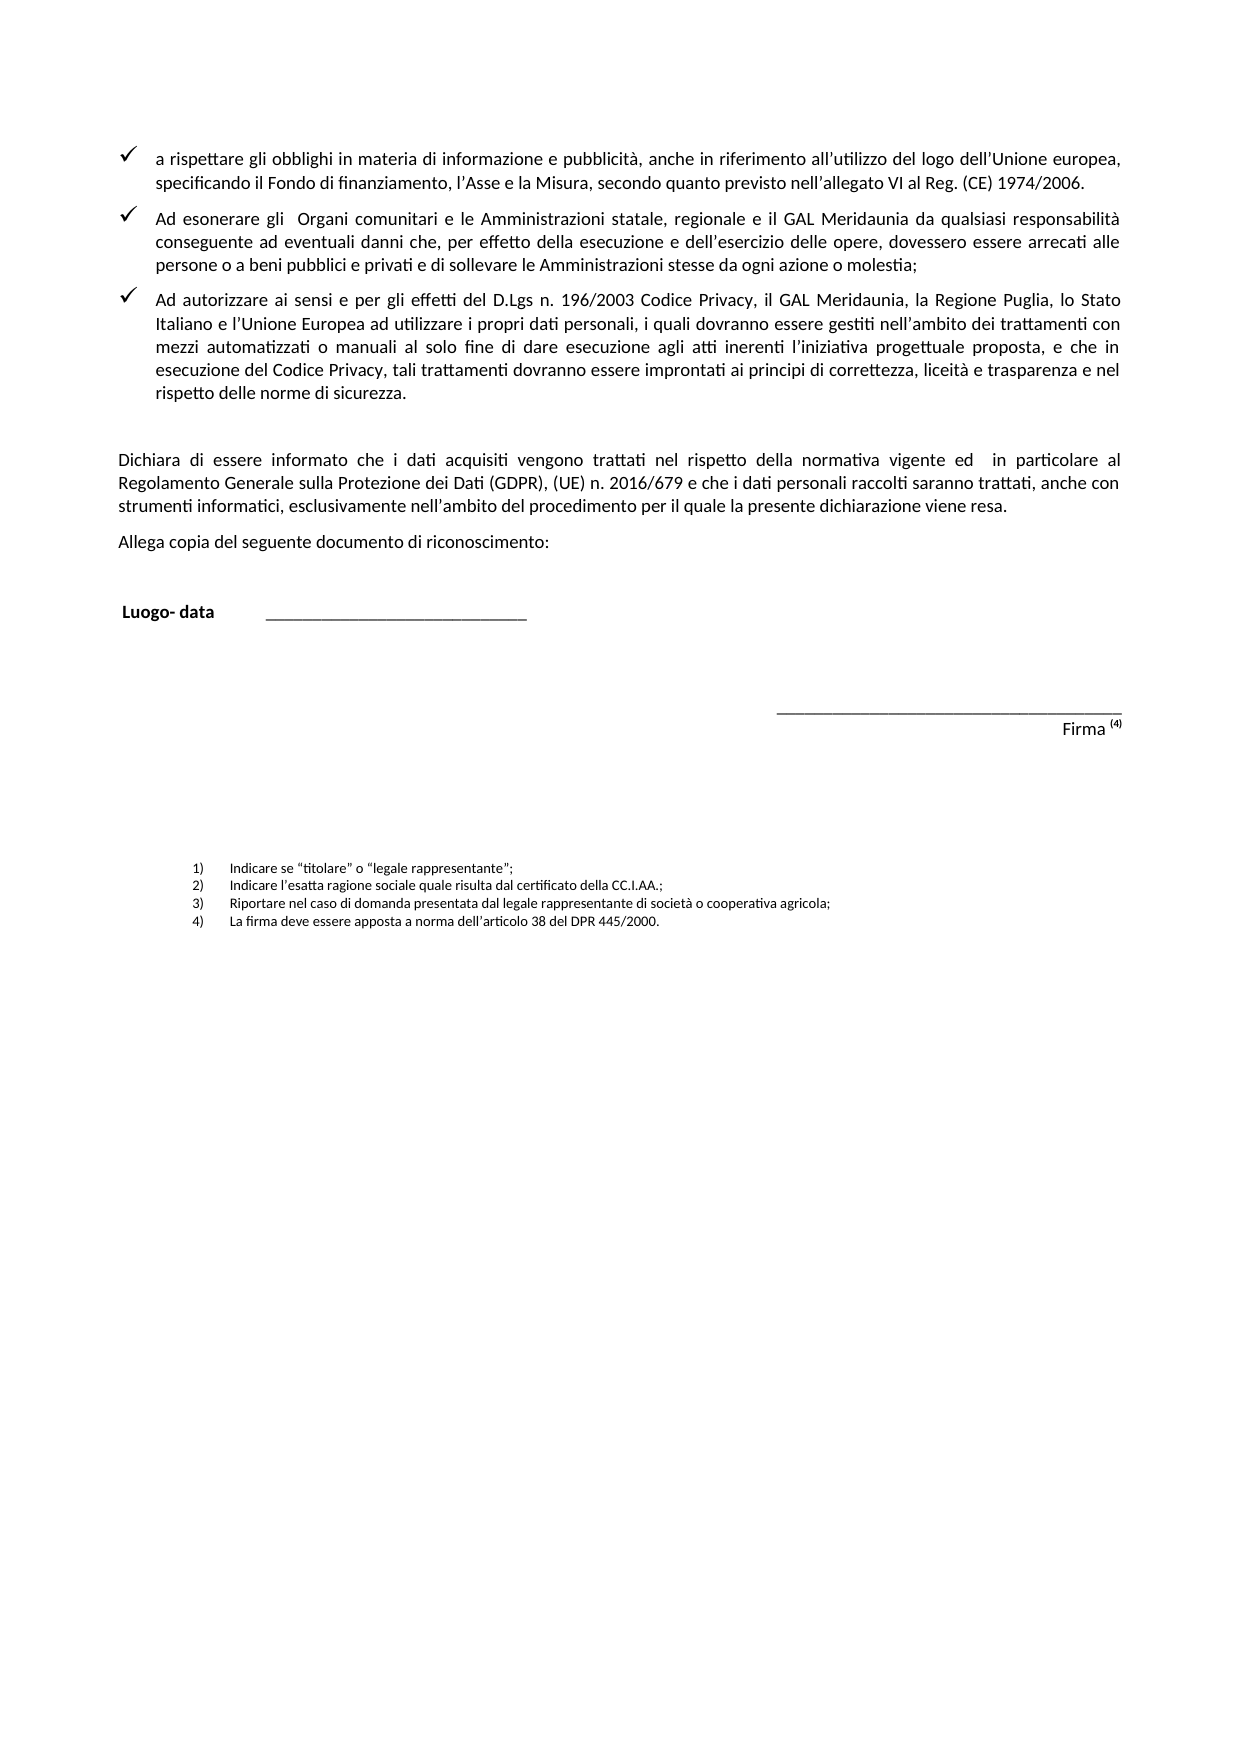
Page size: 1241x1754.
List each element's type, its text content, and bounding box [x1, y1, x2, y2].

text Luogo- data ____________________________ [118, 601, 1122, 624]
text _____________________________________ [177, 694, 1122, 717]
list Ad autorizzare ai sensi e per gli effetti del D.Lgs n. 196/2003 Codice Privacy, il GAL Meridaunia, la Regione Puglia, lo Stato Italiano e l’Unione Europea ad utilizzare i propri dati personali, i quali dovranno essere gestiti nell’ambito dei trattamenti con mezzi automatizzati o manuali al solo fine di dare esecuzione agli atti inerenti l’iniziativa progettuale proposta, e che in esecuzione del Codice Privacy, tali trattamenti dovranno essere improntati ai principi di correttezza, liceità e trasparenza e nel rispetto delle norme di sicurezza. [118, 289, 1122, 404]
list a rispettare gli obblighi in materia di informazione e pubblicità, anche in riferimento all’utilizzo del logo dell’Unione europea, specificando il Fondo di finanziamento, l’Asse e la Misura, secondo quanto previsto nell’allegato VI al Reg. (CE) 1974/2006. [118, 148, 1122, 194]
text Firma (4) [118, 717, 1122, 740]
text Allega copia del seguente documento di riconoscimento: [118, 530, 1122, 553]
text Dichiara di essere informato che i dati acquisiti vengono trattati nel rispetto della normativa vigente ed in particolare al Regolamento Generale sulla Protezione dei Dati (GDPR), (UE) n. 2016/679 e che i dati personali raccolti saranno trattati, anche con strumenti informatici, esclusivamente nell’ambito del procedimento per il quale la presente dichiarazione viene resa. [118, 449, 1122, 517]
list Ad esonerare gli Organi comunitari e le Amministrazioni statale, regionale e il GAL Meridaunia da qualsiasi responsabilità conseguente ad eventuali danni che, per effetto della esecuzione e dell’esercizio delle opere, dovessero essere arrecati alle persone o a beni pubblici e privati e di sollevare le Amministrazioni stesse da ogni azione o molestia; [118, 207, 1122, 276]
list Riportare nel caso di domanda presentata dal legale rappresentante di società o cooperativa agricola; [192, 894, 1122, 912]
list Indicare se “titolare” o “legale rappresentante”; [192, 859, 1122, 877]
list Indicare l’esatta ragione sociale quale risulta dal certificato della CC.I.AA.; [192, 877, 1122, 894]
list La firma deve essere apposta a norma dell’articolo 38 del DPR 445/2000. [192, 912, 1122, 930]
